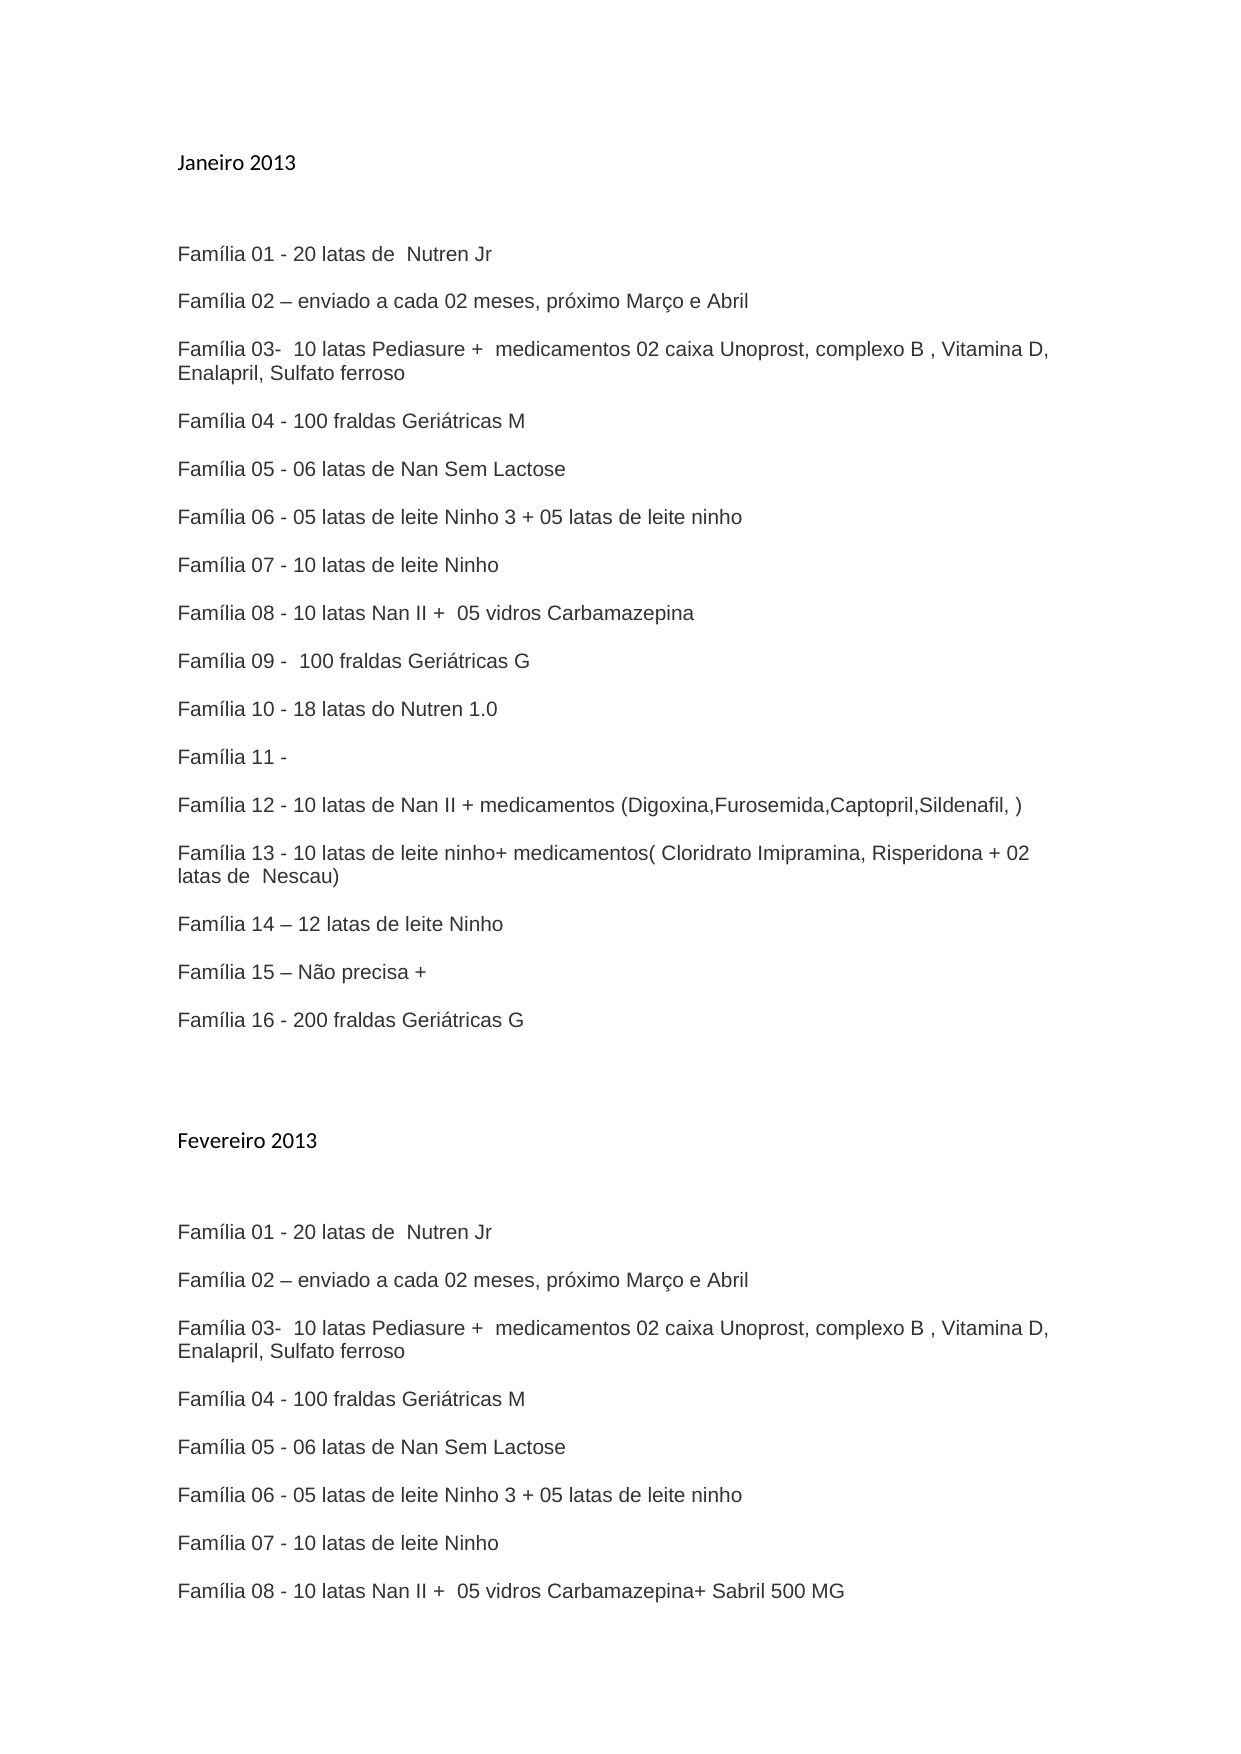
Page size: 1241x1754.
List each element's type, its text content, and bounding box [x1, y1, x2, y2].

text Família 08 - 10 latas Nan II + 05 vidros Carbamazepina [177, 601, 1063, 625]
text Família 03- 10 latas Pediasure + medicamentos 02 caixa Unoprost, complexo B , Vitamina D, Enalapril, Sulfato ferroso [177, 1315, 1063, 1363]
text Família 07 - 10 latas de leite Ninho [177, 553, 1063, 577]
text Família 11 - [177, 744, 1063, 768]
text Família 13 - 10 latas de leite ninho+ medicamentos( Cloridrato Imipramina, Risperidona + 02 latas de Nescau) [177, 840, 1063, 888]
text Família 08 - 10 latas Nan II + 05 vidros Carbamazepina+ Sabril 500 MG [177, 1579, 1063, 1603]
text Janeiro 2013 [177, 148, 1063, 176]
text Família 04 - 100 fraldas Geriátricas M [177, 409, 1063, 433]
text Família 06 - 05 latas de leite Ninho 3 + 05 latas de leite ninho [177, 1483, 1063, 1507]
text Família 14 – 12 latas de leite Ninho [177, 912, 1063, 936]
text Família 05 - 06 latas de Nan Sem Lactose [177, 457, 1063, 481]
text Família 07 - 10 latas de leite Ninho [177, 1531, 1063, 1555]
text Família 01 - 20 latas de Nutren Jr [177, 241, 1063, 265]
text Fevereiro 2013 [177, 1126, 1063, 1154]
text Família 05 - 06 latas de Nan Sem Lactose [177, 1435, 1063, 1459]
text Família 15 – Não precisa + [177, 960, 1063, 984]
text Família 16 - 200 fraldas Geriátricas G [177, 1008, 1063, 1032]
text Família 09 - 100 fraldas Geriátricas G [177, 649, 1063, 673]
text Família 02 – enviado a cada 02 meses, próximo Março e Abril [177, 1267, 1063, 1291]
text Família 10 - 18 latas do Nutren 1.0 [177, 697, 1063, 721]
text Família 03- 10 latas Pediasure + medicamentos 02 caixa Unoprost, complexo B , Vitamina D, Enalapril, Sulfato ferroso [177, 337, 1063, 385]
text Família 01 - 20 latas de Nutren Jr [177, 1219, 1063, 1243]
text Família 02 – enviado a cada 02 meses, próximo Março e Abril [177, 289, 1063, 313]
text Família 04 - 100 fraldas Geriátricas M [177, 1387, 1063, 1411]
text Família 12 - 10 latas de Nan II + medicamentos (Digoxina,Furosemida,Captopril,Sildenafil, ) [177, 792, 1063, 816]
text Família 06 - 05 latas de leite Ninho 3 + 05 latas de leite ninho [177, 505, 1063, 529]
